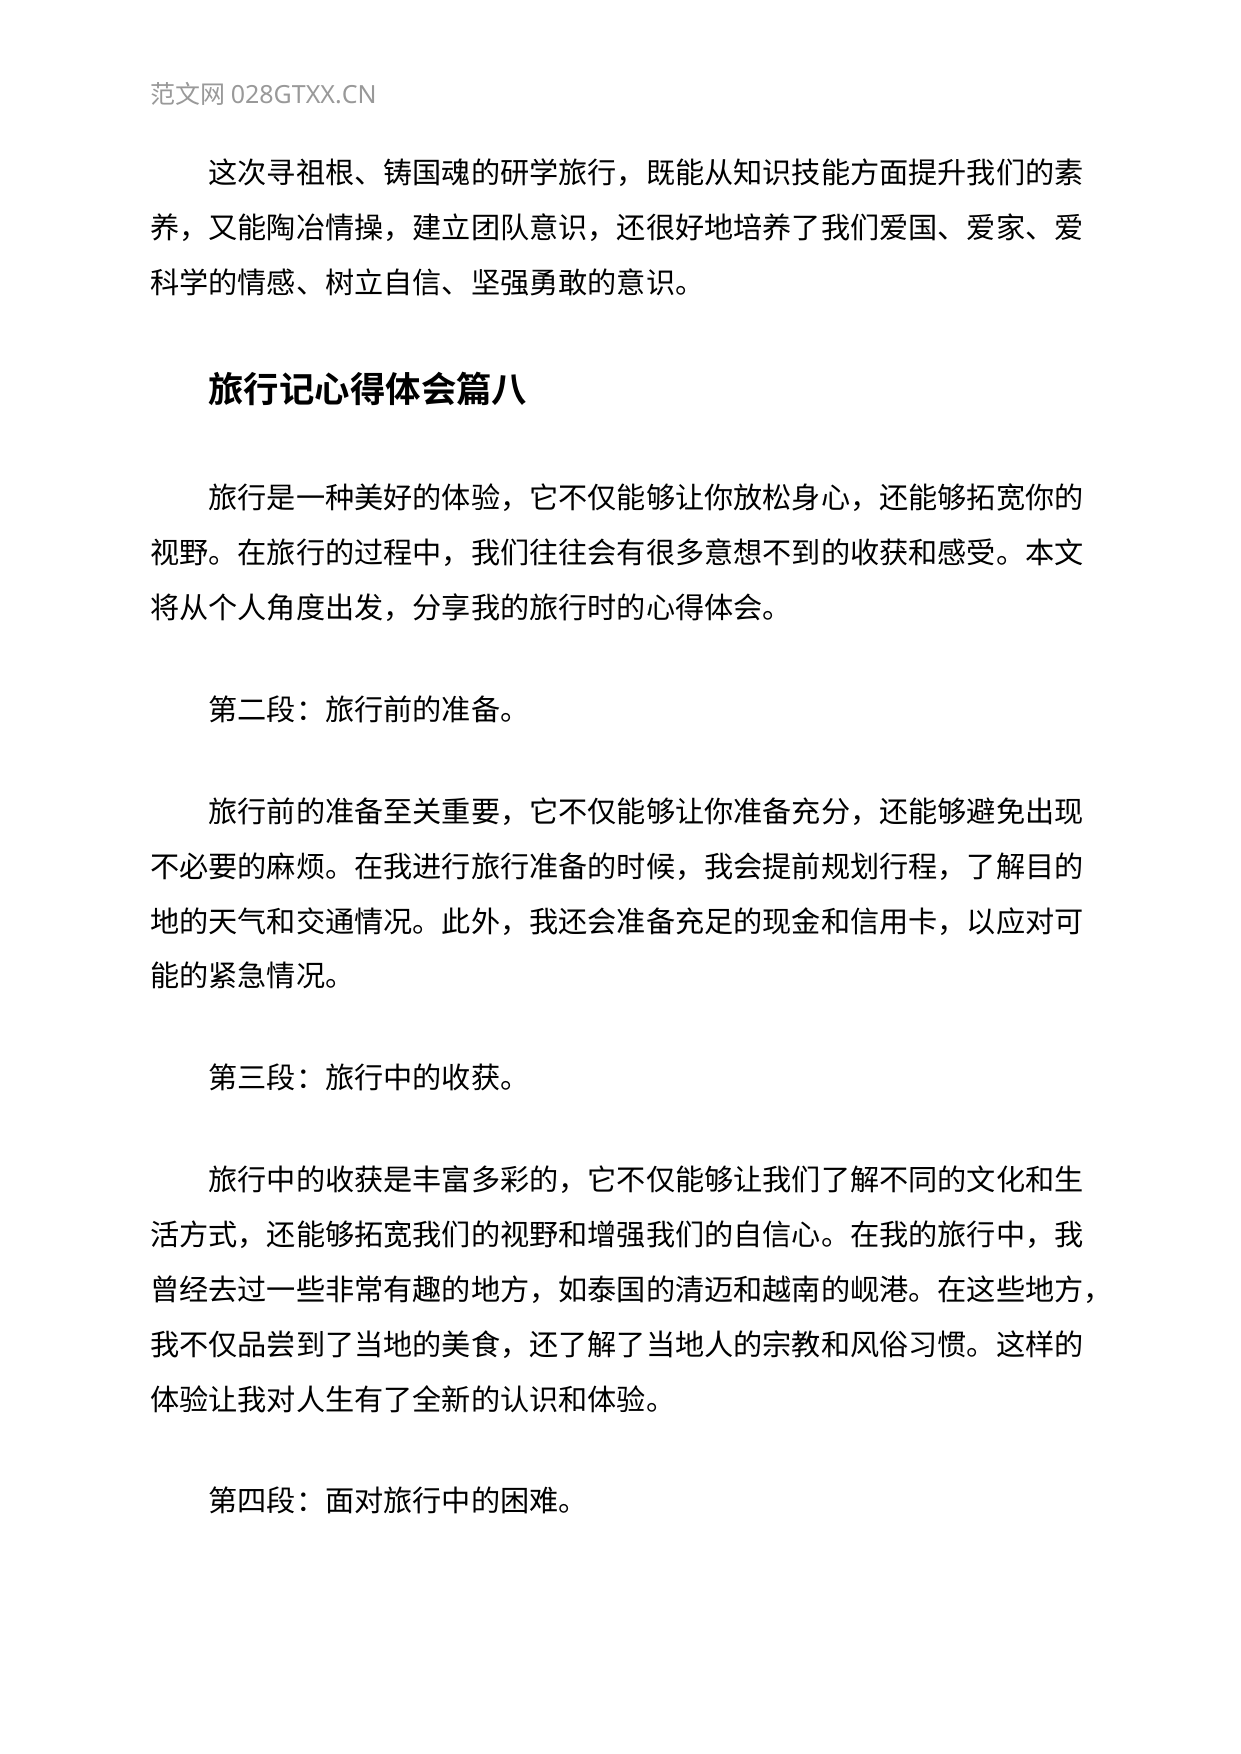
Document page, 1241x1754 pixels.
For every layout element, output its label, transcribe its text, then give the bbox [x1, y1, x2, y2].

text 旅行记心得体会篇八 [150, 362, 1090, 413]
text 旅行前的准备至关重要，它不仅能够让你准备充分，还能够避免出现不必要的麻烦。在我进行旅行准备的时候，我会提前规划行程，了解目的地的天气和交通情况。此外，我还会准备充足的现金和信用卡，以应对可能的紧急情况。 [150, 788, 1090, 995]
text 这次寻祖根、铸国魂的研学旅行，既能从知识技能方面提升我们的素养，又能陶冶情操，建立团队意识，还很好地培养了我们爱国、爱家、爱科学的情感、树立自信、坚强勇敢的意识。 [150, 150, 1090, 302]
text 旅行是一种美好的体验，它不仅能够让你放松身心，还能够拓宽你的视野。在旅行的过程中，我们往往会有很多意想不到的收获和感受。本文将从个人角度出发，分享我的旅行时的心得体会。 [150, 475, 1090, 627]
text 第二段：旅行前的准备。 [150, 687, 1090, 729]
text 旅行中的收获是丰富多彩的，它不仅能够让我们了解不同的文化和生活方式，还能够拓宽我们的视野和增强我们的自信心。在我的旅行中，我曾经去过一些非常有趣的地方，如泰国的清迈和越南的岘港。在这些地方，我不仅品尝到了当地的美食，还了解了当地人的宗教和风俗习惯。这样的体验让我对人生有了全新的认识和体验。 [150, 1157, 1090, 1418]
text 第三段：旅行中的收获。 [150, 1055, 1090, 1097]
text 第四段：面对旅行中的困难。 [150, 1478, 1090, 1520]
